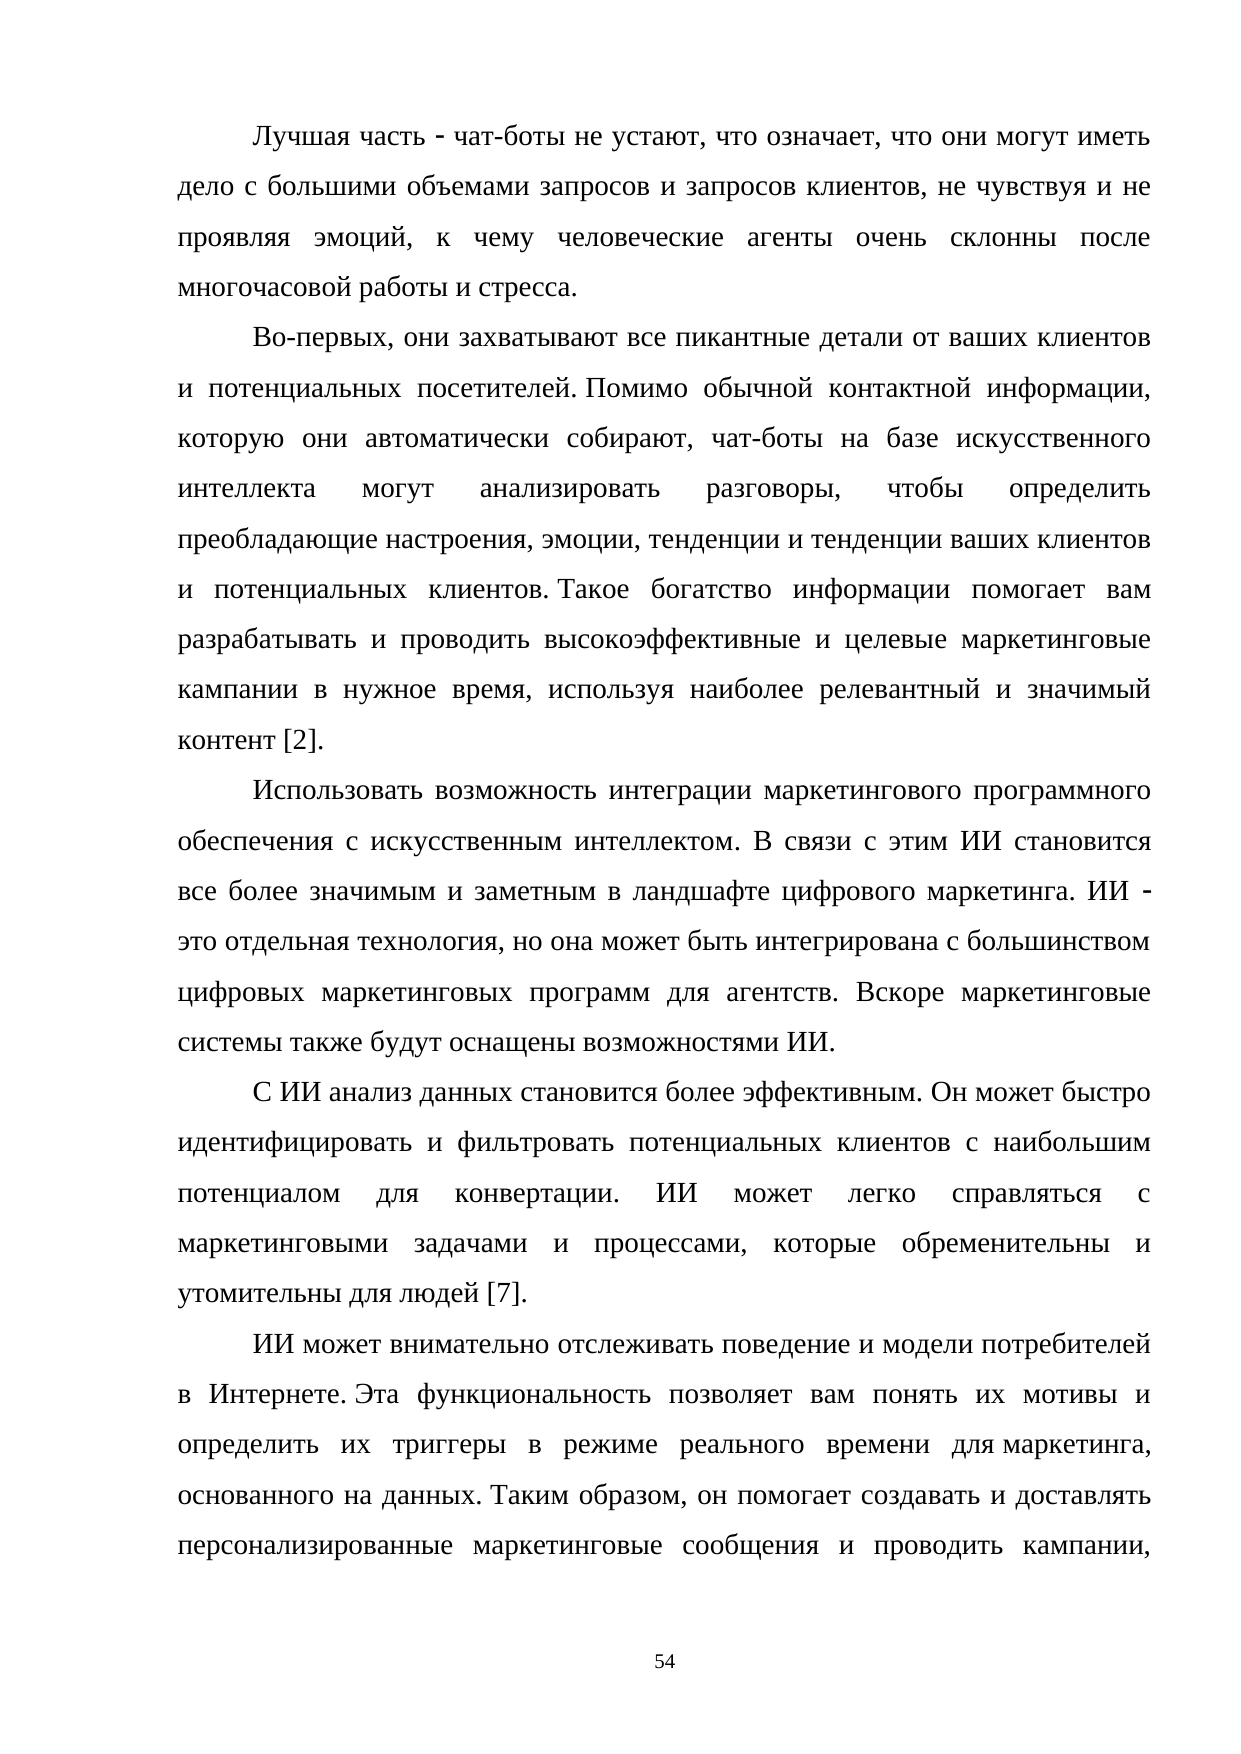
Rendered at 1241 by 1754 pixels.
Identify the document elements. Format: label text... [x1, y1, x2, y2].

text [177, 1326, 1152, 1561]
text С ИИ анализ данных становится более эффективным. Он может быстро идентифицировать и фильтровать потенциальных клиентов с наибольшим потенциалом для конвертации. ИИ может легко справляться с маркетинговыми задачами и процессами, которые обременительны и утомительны для людей [7]. [177, 1074, 1152, 1309]
text Лучшая часть чат-боты не устают, что означает, что они могут иметь дело с большими объемами запросов и запросов клиентов, не чувствуя и не проявляя эмоций, к чему человеческие агенты очень склонны после многочасовой работы и стресса. [177, 118, 1152, 303]
text Во-первых, они захватывают все пикантные детали от ваших клиентов и потенциальных посетителей. Помимо обычной контактной информации, которую они автоматически собирают, чат-боты на базе искусственного интеллекта могут анализировать разговоры, чтобы определить преобладающие настроения, эмоции, тенденции и тенденции ваших клиентов и потенциальных клиентов. Такое богатство информации помогает вам разрабатывать и проводить высокоэффективные и целевые маркетинговые кампании в нужное время, используя наиболее релевантный и значимый контент [2]. [177, 319, 1152, 756]
text Использовать возможность интеграции маркетингового программного обеспечения с искусственным интеллектом. В связи с этим ИИ становится все более значимым и заметным в ландшафте цифрового маркетинга. ИИ это отдельная технология, но она может быть интегрирована с большинством цифровых маркетинговых программ для агентств. Вскоре маркетинговые системы также будут оснащены возможностями ИИ. [177, 772, 1152, 1057]
